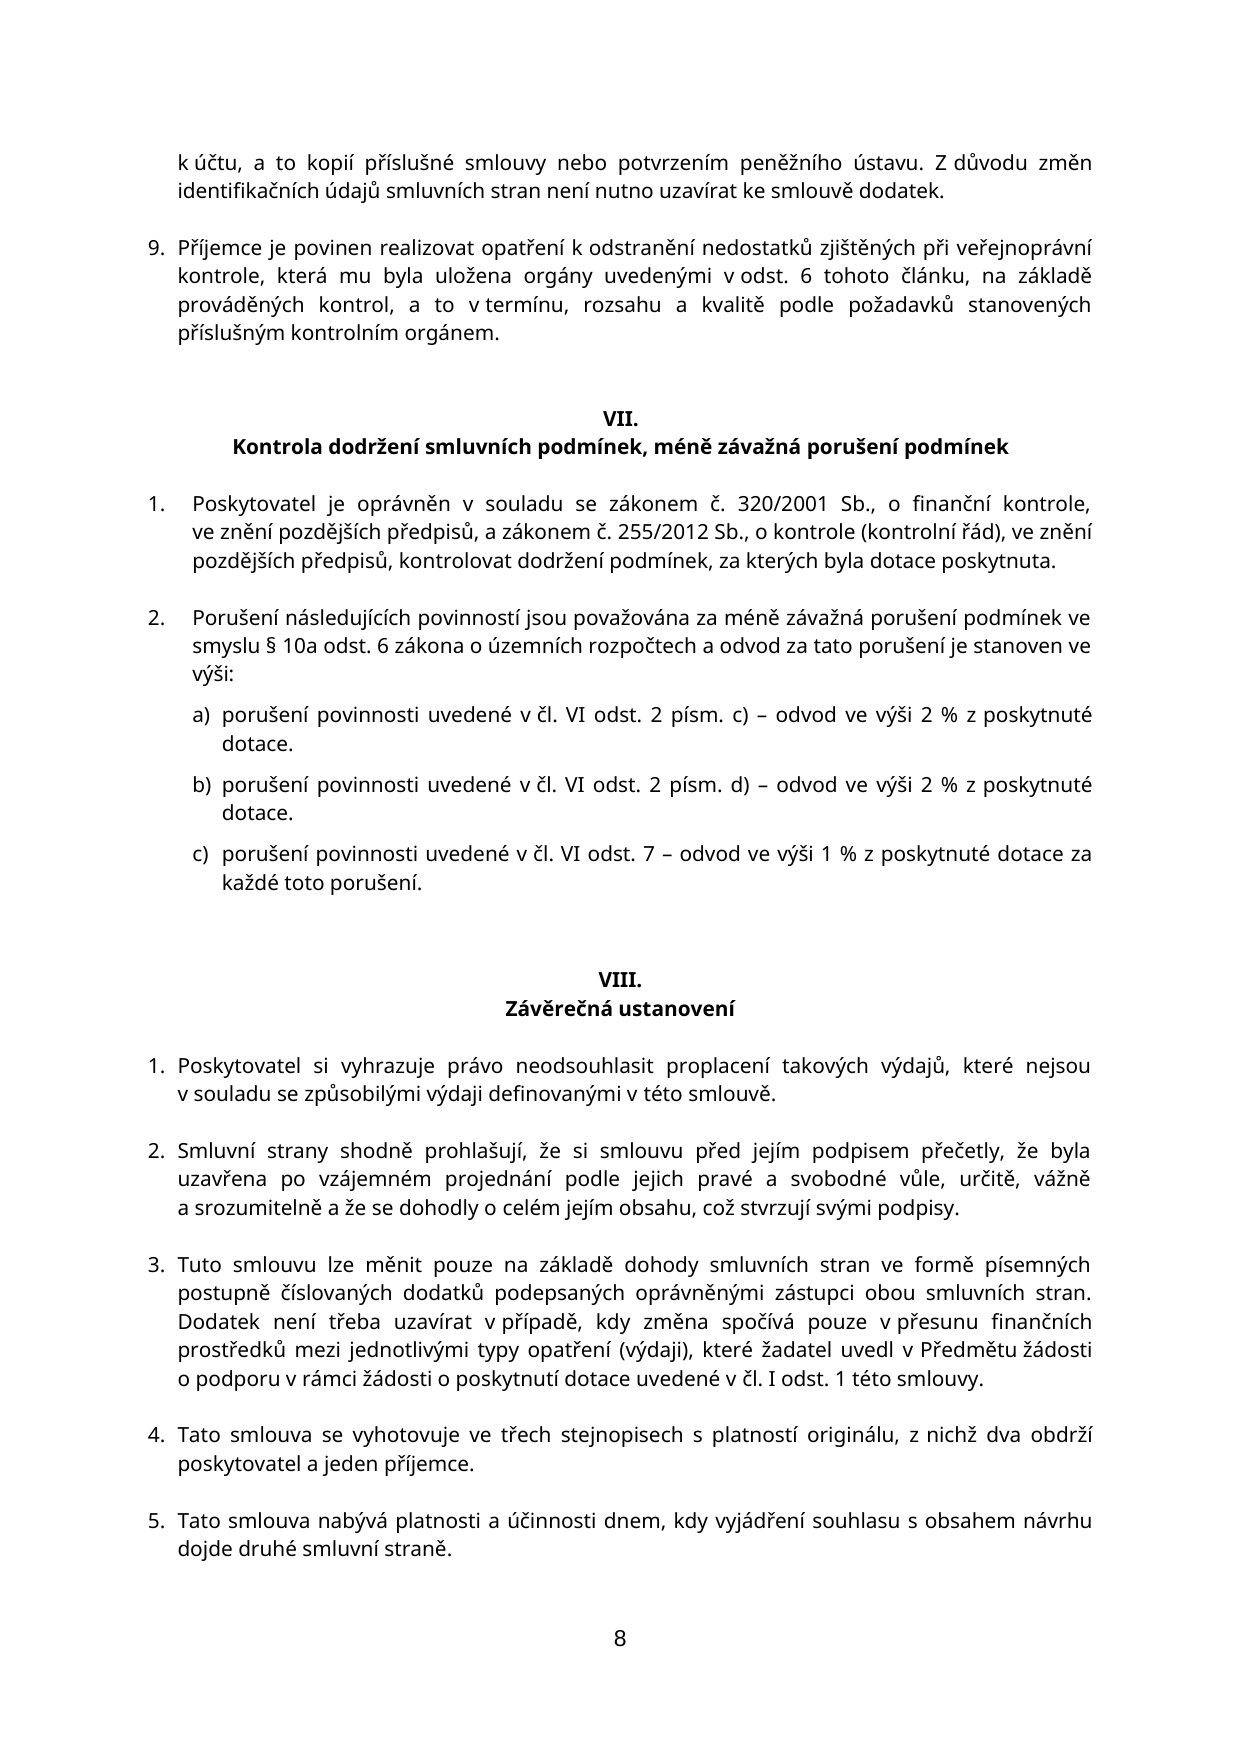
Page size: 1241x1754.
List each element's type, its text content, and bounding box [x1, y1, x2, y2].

list Poskytovatel si vyhrazuje právo neodsouhlasit proplacení takových výdajů, které nejsou v souladu se způsobilými výdaji definovanými v této smlouvě. [148, 1051, 1092, 1108]
text VII. [149, 404, 1092, 432]
text VIII. [148, 966, 1092, 994]
list Poskytovatel je oprávněn v souladu se zákonem č. 320/2001 Sb., o finanční kontrole, ve znění pozdějších předpisů, a zákonem č. 255/2012 Sb., o kontrole (kontrolní řád), ve znění pozdějších předpisů, kontrolovat dodržení podmínek, za kterých byla dotace poskytnuta. [148, 489, 1092, 574]
list porušení povinnosti uvedené v čl. VI odst. 2 písm. c) – odvod ve výši 2 % z poskytnuté dotace. [192, 701, 1092, 757]
list Tato smlouva se vyhotovuje ve třech stejnopisech s platností originálu, z nichž dva obdrží poskytovatel a jeden příjemce. [148, 1421, 1092, 1477]
list Smluvní strany shodně prohlašují, že si smlouvu před jejím podpisem přečetly, že byla uzavřena po vzájemném projednání podle jejich pravé a svobodné vůle, určitě, vážně a srozumitelně a že se dohodly o celém jejím obsahu, což stvrzují svými podpisy. [148, 1136, 1092, 1221]
list Tuto smlouvu lze měnit pouze na základě dohody smluvních stran ve formě písemných postupně číslovaných dodatků podepsaných oprávněnými zástupci obou smluvních stran. Dodatek není třeba uzavírat v případě, kdy změna spočívá pouze v přesunu finančních prostředků mezi jednotlivými typy opatření (výdaji), které žadatel uvedl v Předmětu žádosti o podporu v rámci žádosti o poskytnutí dotace uvedené v čl. I odst. 1 této smlouvy. [148, 1250, 1092, 1392]
list porušení povinnosti uvedené v čl. VI odst. 2 písm. d) – odvod ve výši 2 % z poskytnuté dotace. [192, 770, 1092, 827]
list Tato smlouva nabývá platnosti a účinnosti dnem, kdy vyjádření souhlasu s obsahem návrhu dojde druhé smluvní straně. [148, 1506, 1092, 1563]
text Závěrečná ustanovení [148, 994, 1092, 1022]
list Porušení následujících povinností jsou považována za méně závažná porušení podmínek ve smyslu § 10a odst. 6 zákona o územních rozpočtech a odvod za tato porušení je stanoven ve výši: [148, 603, 1092, 688]
list Příjemce je povinen realizovat opatření k odstranění nedostatků zjištěných při veřejnoprávní kontrole, která mu byla uložena orgány uvedenými v odst. 6 tohoto článku, na základě prováděných kontrol, a to v termínu, rozsahu a kvalitě podle požadavků stanovených příslušným kontrolním orgánem. [148, 233, 1092, 347]
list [148, 148, 1092, 204]
text Kontrola dodržení smluvních podmínek, méně závažná porušení podmínek [149, 432, 1092, 461]
list porušení povinnosti uvedené v čl. VI odst. 7 – odvod ve výši 1 % z poskytnuté dotace za každé toto porušení. [192, 839, 1092, 896]
